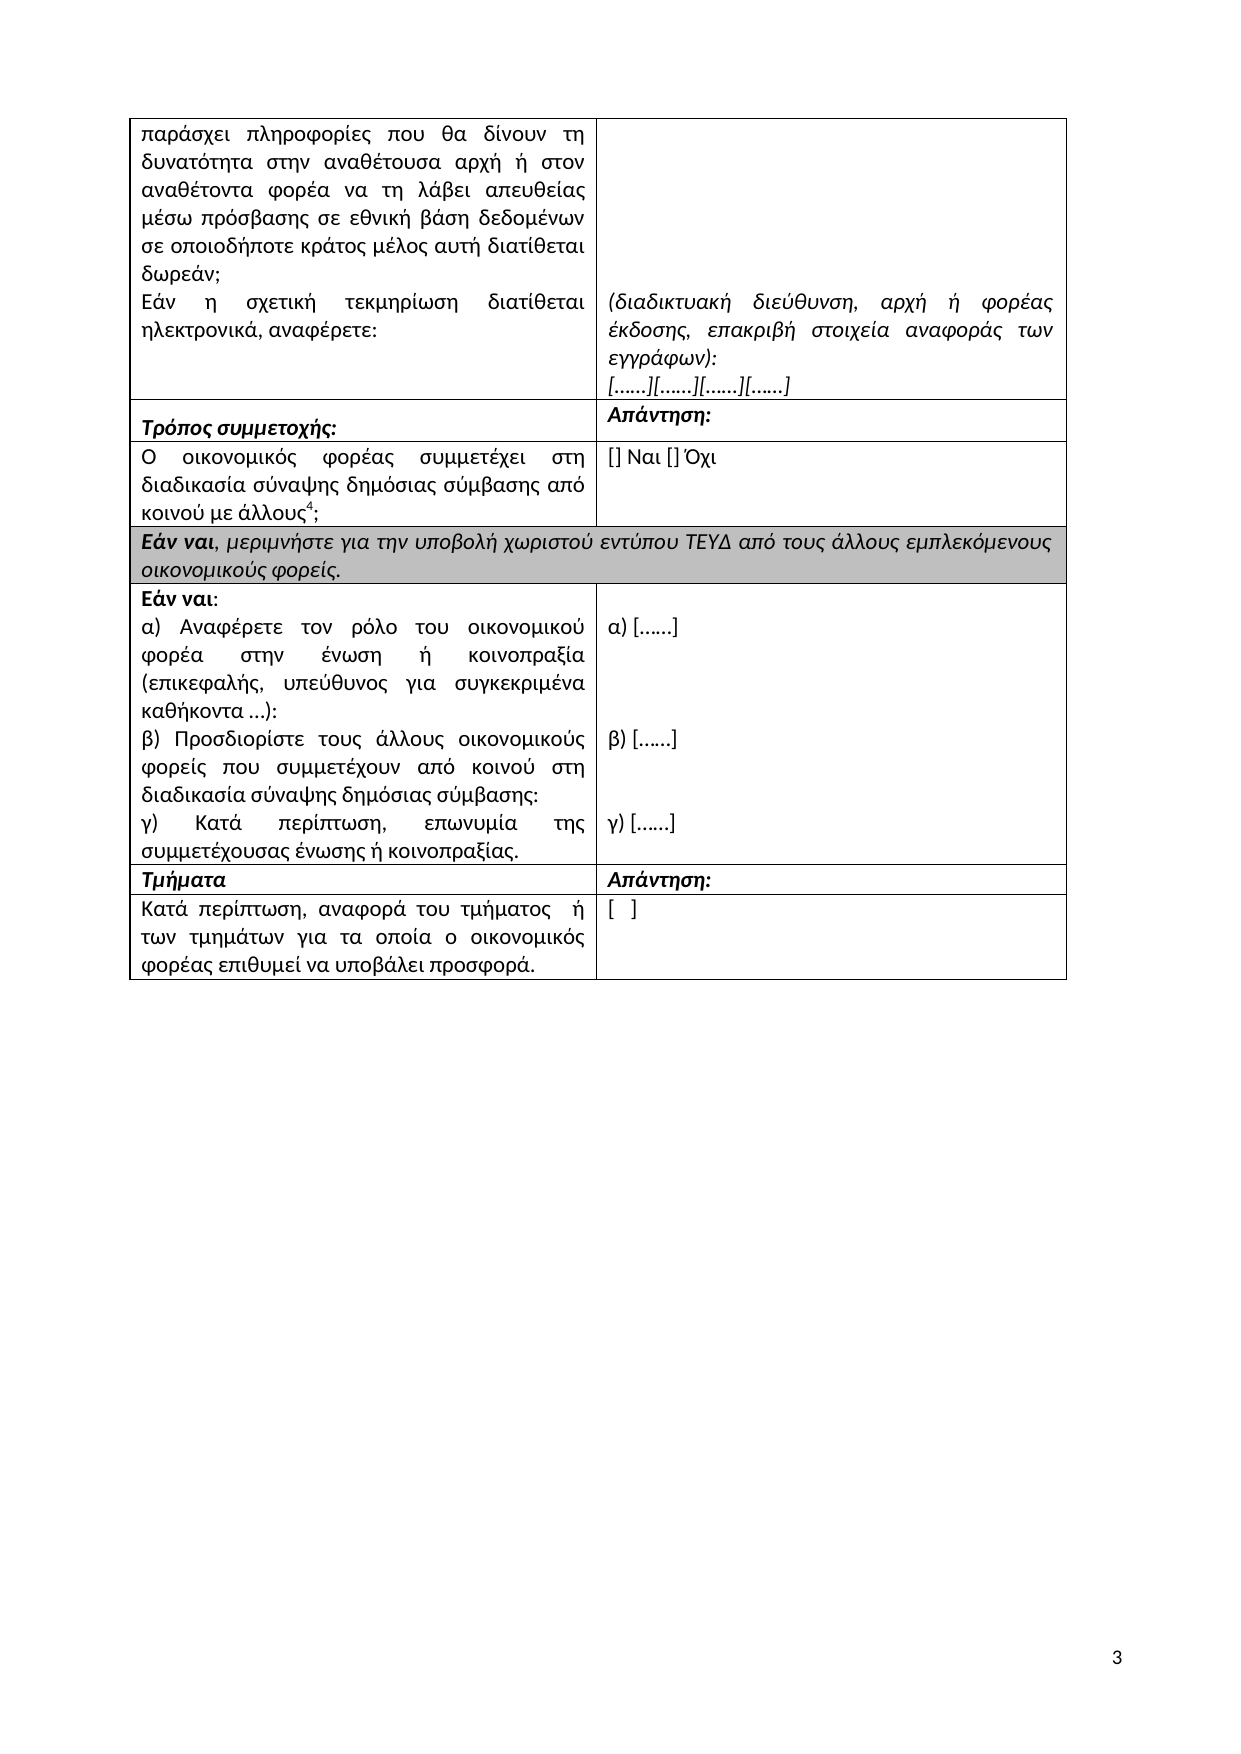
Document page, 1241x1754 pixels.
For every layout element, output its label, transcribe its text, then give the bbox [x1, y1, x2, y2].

table_cell Τμήματα [131, 865, 596, 893]
table_cell Απάντηση: [597, 865, 1066, 893]
table_cell Τρόπος συμμετοχής: [131, 400, 596, 441]
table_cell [597, 119, 1066, 399]
table_cell Ο οικονομικός φορέας συμμετέχει στη διαδικασία σύναψης δημόσιας σύμβασης από κοινού με άλλους; [131, 442, 596, 526]
table_cell Απάντηση: [597, 400, 1066, 441]
table_cell [] Ναι [] Όχι [597, 442, 1066, 526]
table_cell [ ] [597, 895, 1066, 978]
table_cell Κατά περίπτωση, αναφορά του τμήματος ή των τμημάτων για τα οποία ο οικονομικός φορέας επιθυμεί να υποβάλει προσφορά. [131, 895, 596, 978]
table_cell Εάν ναι, μεριμνήστε για την υποβολή χωριστού εντύπου ΤΕΥΔ από τους άλλους εμπλεκόμενους οικονομικούς φορείς. [131, 527, 1066, 583]
table_cell α) [……] β) [……] γ) [……] [597, 584, 1066, 864]
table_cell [131, 119, 596, 399]
table_cell Εάν ναι: α) Αναφέρετε τον ρόλο του οικονομικού φορέα στην ένωση ή κοινοπραξία (επικεφαλής, υπεύθυνος για συγκεκριμένα καθήκοντα …): β) Προσδιορίστε τους άλλους οικονομικούς φορείς που συμμετέχουν από κοινού στη διαδικασία σύναψης δημόσιας σύμβασης: γ) Κατά περίπτωση, επωνυμία της συμμετέχουσας ένωσης ή κοινοπραξίας. [131, 584, 596, 864]
